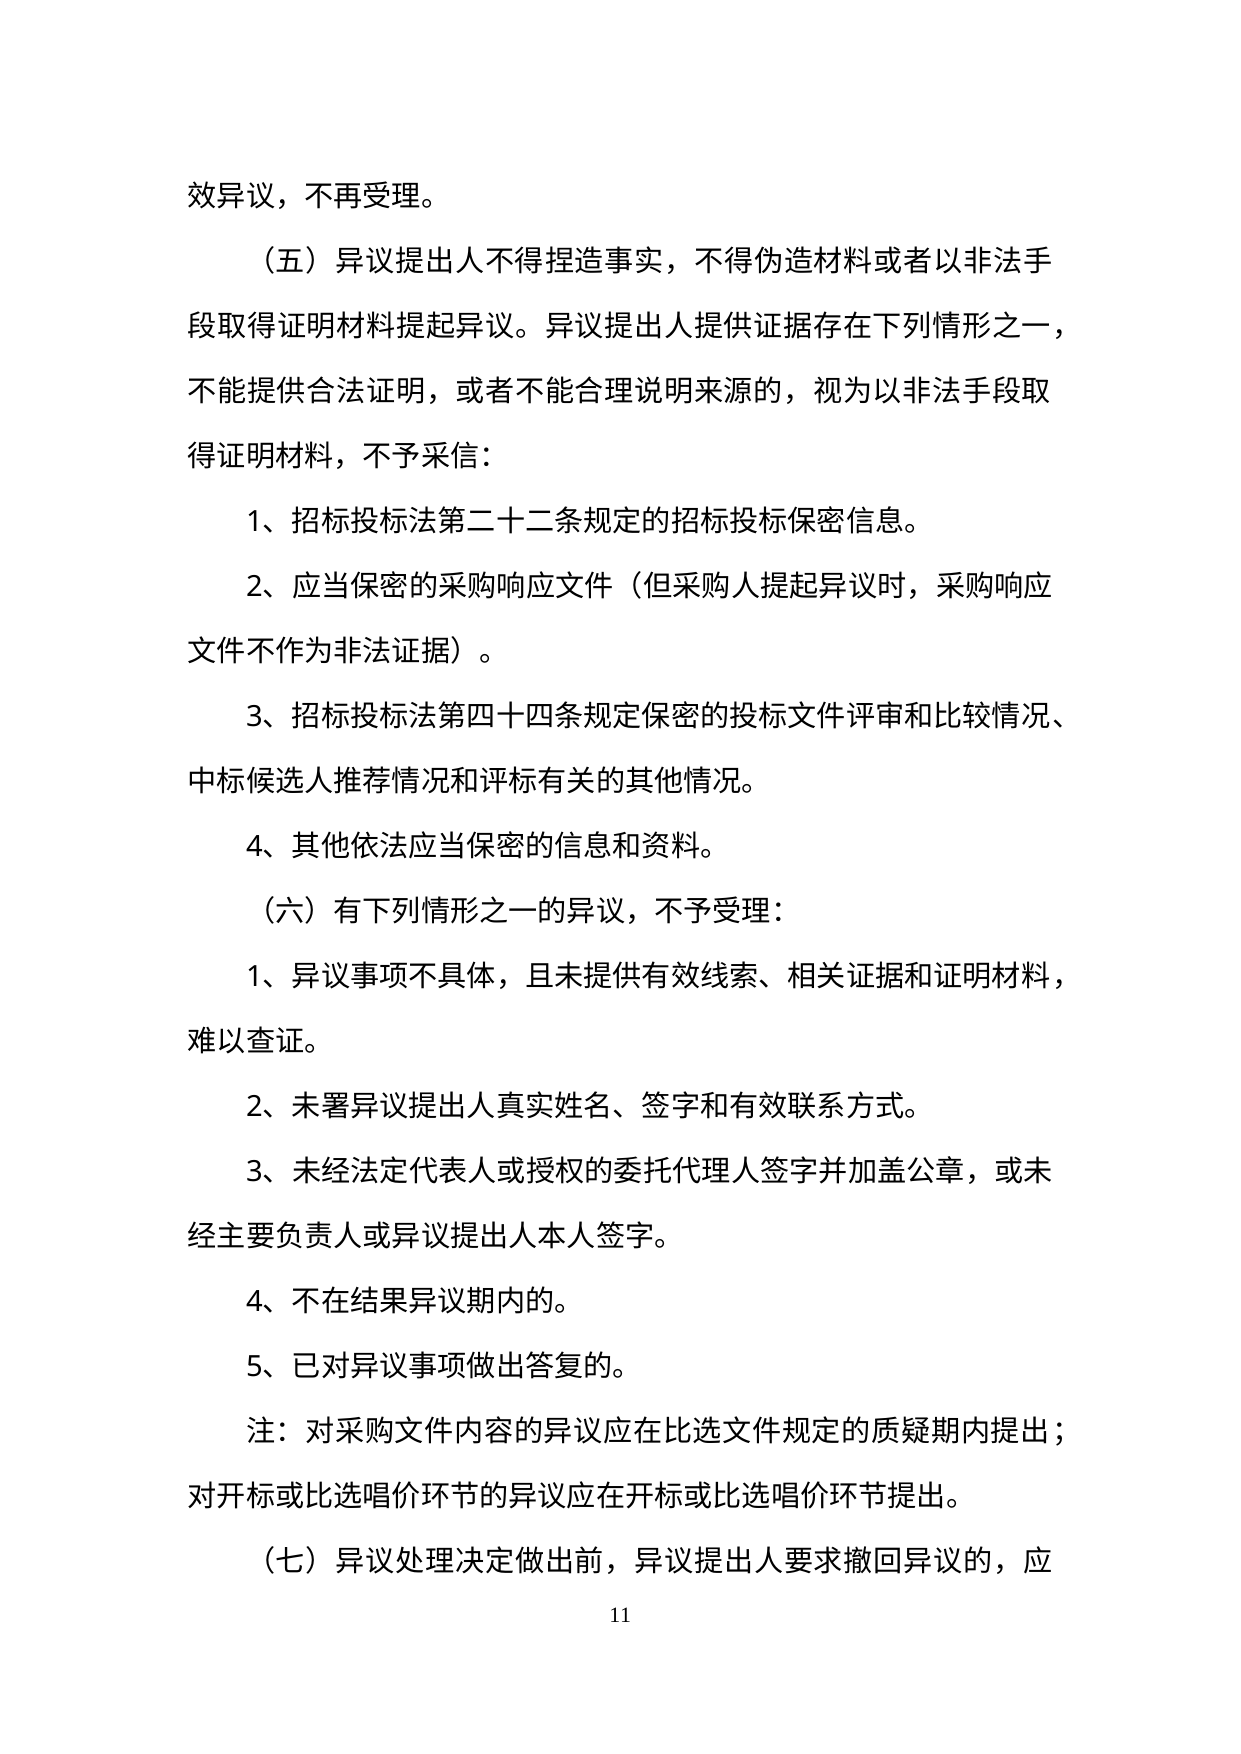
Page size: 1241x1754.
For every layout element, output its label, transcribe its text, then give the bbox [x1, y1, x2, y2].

text 5、已对异议事项做出答复的。 [187, 1331, 1053, 1396]
text 1、招标投标法第二十二条规定的招标投标保密信息。 [187, 486, 1053, 551]
text 注：对采购文件内容的异议应在比选文件规定的质疑期内提出；对开标或比选唱价环节的异议应在开标或比选唱价环节提出。 [187, 1396, 1053, 1526]
text （六）有下列情形之一的异议，不予受理： [187, 876, 1053, 941]
text 3、未经法定代表人或授权的委托代理人签字并加盖公章，或未经主要负责人或异议提出人本人签字。 [187, 1136, 1053, 1266]
text 3、招标投标法第四十四条规定保密的投标文件评审和比较情况、中标候选人推荐情况和评标有关的其他情况。 [187, 681, 1053, 811]
text （五）异议提出人不得捏造事实，不得伪造材料或者以非法手段取得证明材料提起异议。异议提出人提供证据存在下列情形之一，不能提供合法证明，或者不能合理说明来源的，视为以非法手段取得证明材料，不予采信： [187, 226, 1053, 486]
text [187, 161, 1053, 226]
text 4、其他依法应当保密的信息和资料。 [187, 811, 1053, 876]
text 2、未署异议提出人真实姓名、签字和有效联系方式。 [187, 1071, 1053, 1136]
text 4、不在结果异议期内的。 [187, 1266, 1053, 1331]
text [187, 1526, 1053, 1591]
text 2、应当保密的采购响应文件（但采购人提起异议时，采购响应文件不作为非法证据）。 [187, 551, 1053, 681]
text 1、异议事项不具体，且未提供有效线索、相关证据和证明材料，难以查证。 [187, 941, 1053, 1071]
